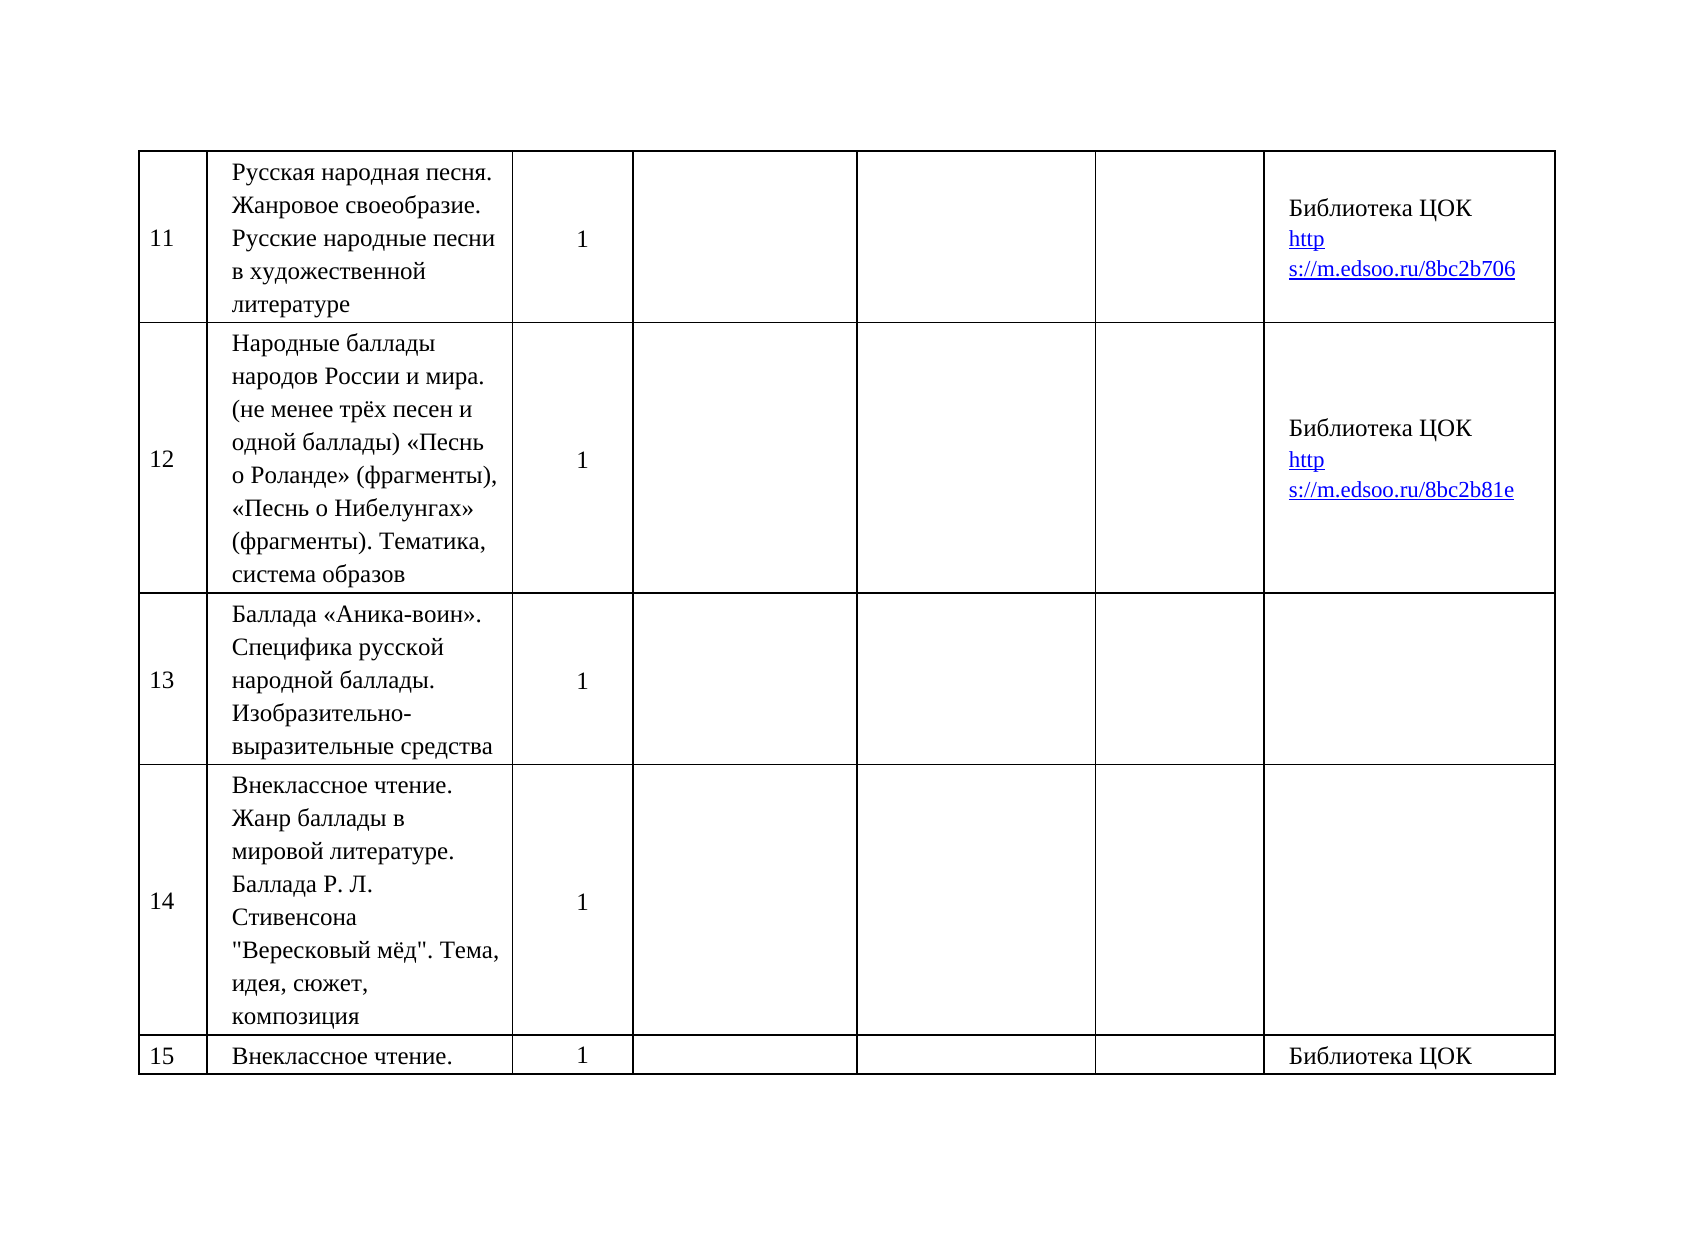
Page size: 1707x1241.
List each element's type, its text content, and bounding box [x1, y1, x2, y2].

table_cell [1265, 765, 1554, 1034]
table_cell Библиотека ЦОК https://m.edsoo.ru/8bc2b706 [1265, 152, 1554, 321]
table_cell [1096, 323, 1263, 592]
table_cell [634, 152, 856, 321]
table_cell [634, 323, 856, 592]
table_cell 1 [513, 152, 632, 321]
table_cell [634, 765, 856, 1034]
table_cell 15 [140, 1036, 206, 1073]
table_cell 1 [513, 594, 632, 763]
table_cell Библиотека ЦОК https://m.edsoo.ru/8bc2b81e [1265, 323, 1554, 592]
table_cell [208, 1036, 512, 1073]
table_cell Баллада «Аника-воин». Специфика русской народной баллады. Изобразительно-выразительные средства [208, 594, 512, 763]
table_cell [858, 323, 1095, 592]
table_cell 13 [140, 594, 206, 763]
table_cell 14 [140, 765, 206, 1034]
table_cell [858, 765, 1095, 1034]
table_cell 1 [513, 323, 632, 592]
table_cell 11 [140, 152, 206, 321]
table_cell [858, 594, 1095, 763]
table_cell 1 [513, 1036, 632, 1073]
table_cell 1 [513, 765, 632, 1034]
table_cell [1096, 765, 1263, 1034]
table_cell [1096, 1036, 1263, 1073]
table_cell Внеклассное чтение. Жанр баллады в мировой литературе. Баллада Р. Л. Стивенсона "Вересковый мёд". Тема, идея, сюжет, композиция [208, 765, 512, 1034]
table_cell [1096, 594, 1263, 763]
table_cell [858, 152, 1095, 321]
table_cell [1265, 1036, 1554, 1073]
table_cell 12 [140, 323, 206, 592]
table_cell [634, 594, 856, 763]
table_cell Русская народная песня. Жанровое своеобразие. Русские народные песни в художественной литературе [208, 152, 512, 321]
table_cell [858, 1036, 1095, 1073]
table_cell Народные баллады народов России и мира. (не менее трёх песен и одной баллады) «Песнь о Роланде» (фрагменты), «Песнь о Нибелунгах» (фрагменты). Тематика, система образов [208, 323, 512, 592]
table_cell [1096, 152, 1263, 321]
table_cell [634, 1036, 856, 1073]
table_cell [1265, 594, 1554, 763]
